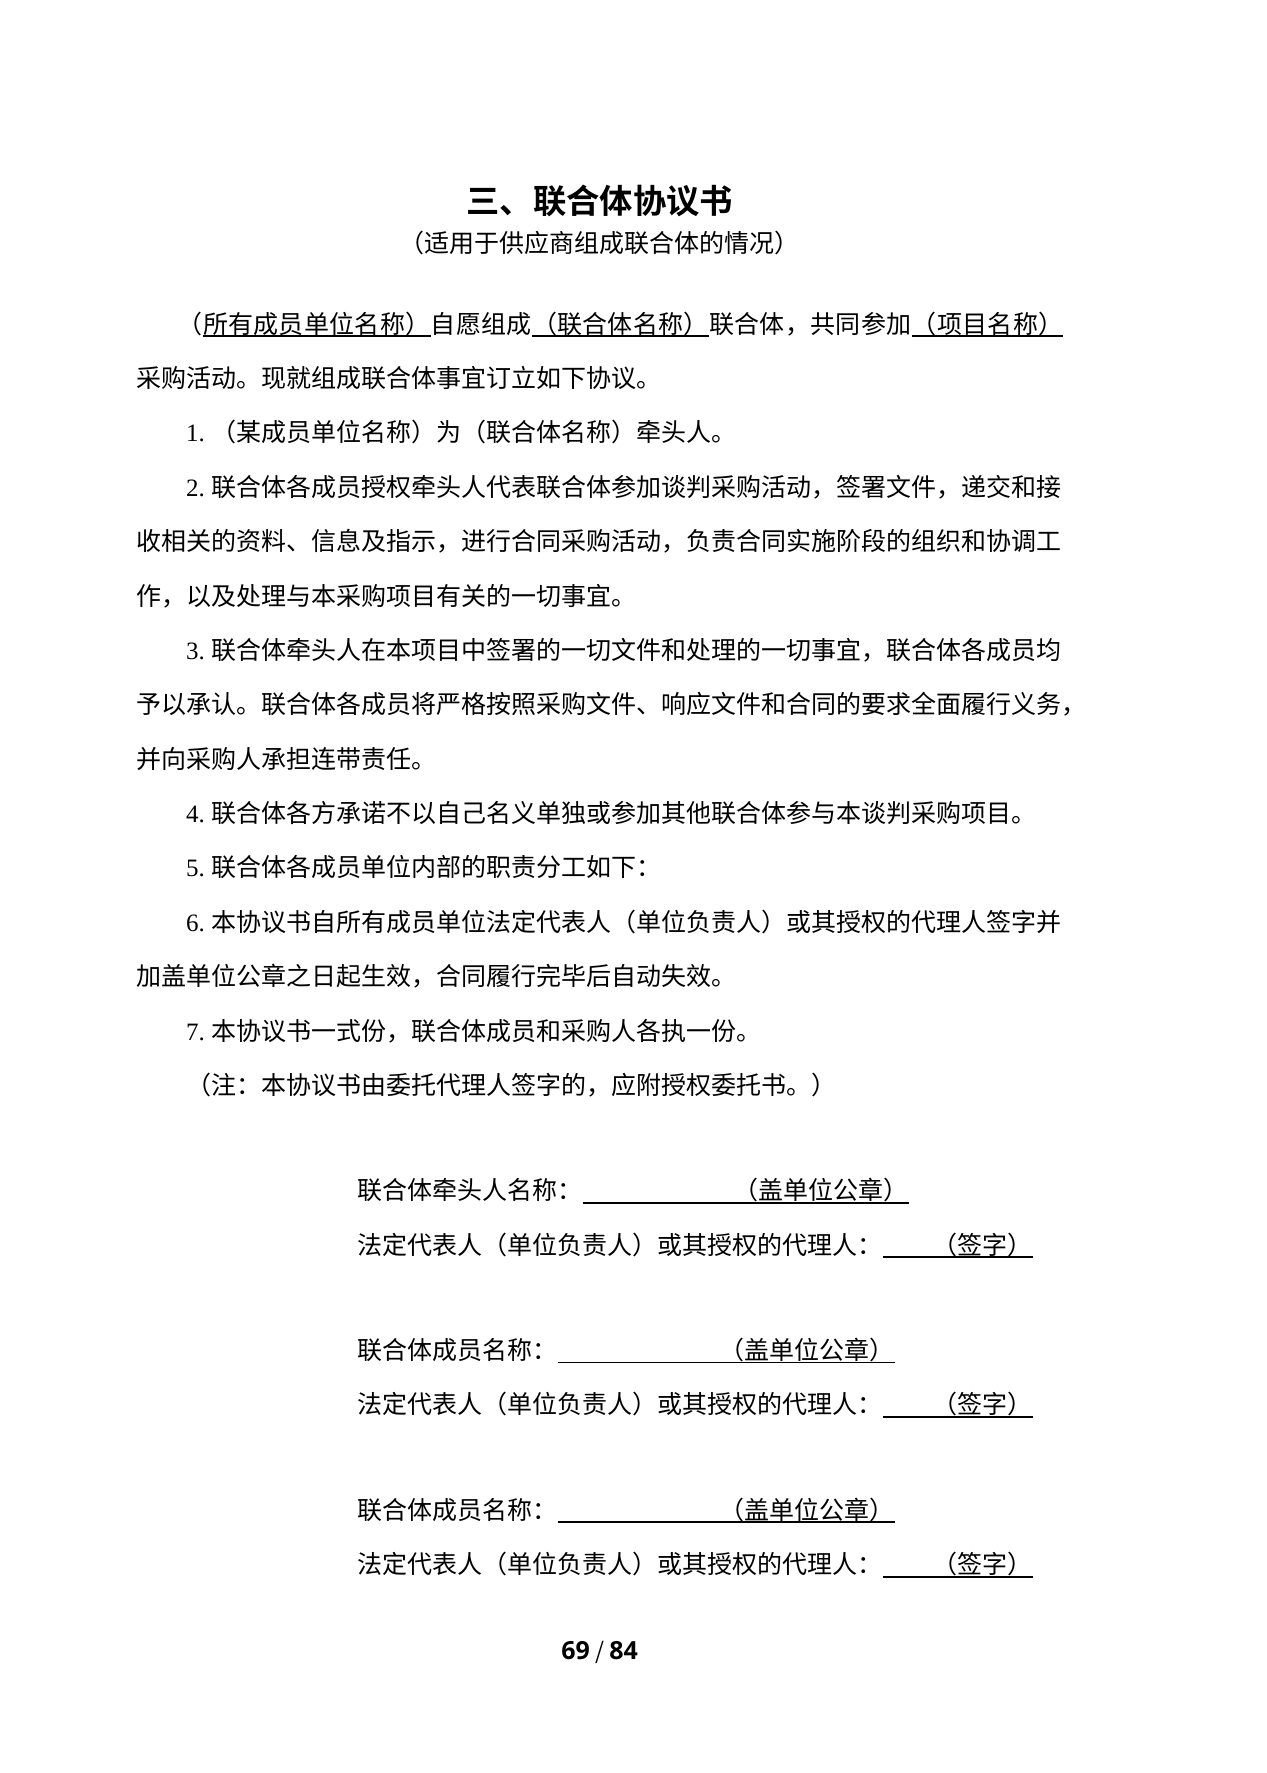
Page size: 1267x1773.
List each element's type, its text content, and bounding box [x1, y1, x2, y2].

text （注：本协议书由委托代理人签字的，应附授权委托书。） [136, 1065, 1063, 1102]
text （适用于供应商组成联合体的情况） [136, 223, 1063, 259]
list 联合体各成员授权牵头人代表联合体参加谈判采购活动，签署文件，递交和接收相关的资料、信息及指示，进行合同采购活动，负责合同实施阶段的组织和协调工作，以及处理与本采购项目有关的一切事宜。 [136, 467, 1063, 612]
list 本协议书自所有成员单位法定代表人（单位负责人）或其授权的代理人签字并加盖单位公章之日起生效，合同履行完毕后自动失效。 [136, 902, 1063, 993]
text 联合体成员名称： （盖单位公章） [357, 1331, 1063, 1367]
subtitle 三、联合体协议书 [136, 175, 1063, 223]
list 联合体牵头人在本项目中签署的一切文件和处理的一切事宜，联合体各成员均予以承认。联合体各成员将严格按照采购文件、响应文件和合同的要求全面履行义务，并向采购人承担连带责任。 [136, 630, 1063, 775]
list 联合体各方承诺不以自己名义单独或参加其他联合体参与本谈判采购项目。 [136, 793, 1063, 830]
text （所有成员单位名称）自愿组成（联合体名称）联合体，共同参加（项目名称）采购活动。现就组成联合体事宜订立如下协议。 [136, 304, 1063, 395]
text 法定代表人（单位负责人）或其授权的代理人： （签字） [357, 1545, 1063, 1581]
text 法定代表人（单位负责人）或其授权的代理人： （签字） [357, 1385, 1063, 1421]
list 联合体各成员单位内部的职责分工如下： [136, 848, 1063, 884]
text 联合体牵头人名称： （盖单位公章） [357, 1171, 1063, 1207]
list （某成员单位名称）为（联合体名称）牵头人。 [136, 413, 1063, 449]
list 本协议书一式份，联合体成员和采购人各执一份。 [136, 1011, 1063, 1047]
text 法定代表人（单位负责人）或其授权的代理人： （签字） [357, 1225, 1063, 1261]
text 联合体成员名称： （盖单位公章） [357, 1490, 1063, 1527]
